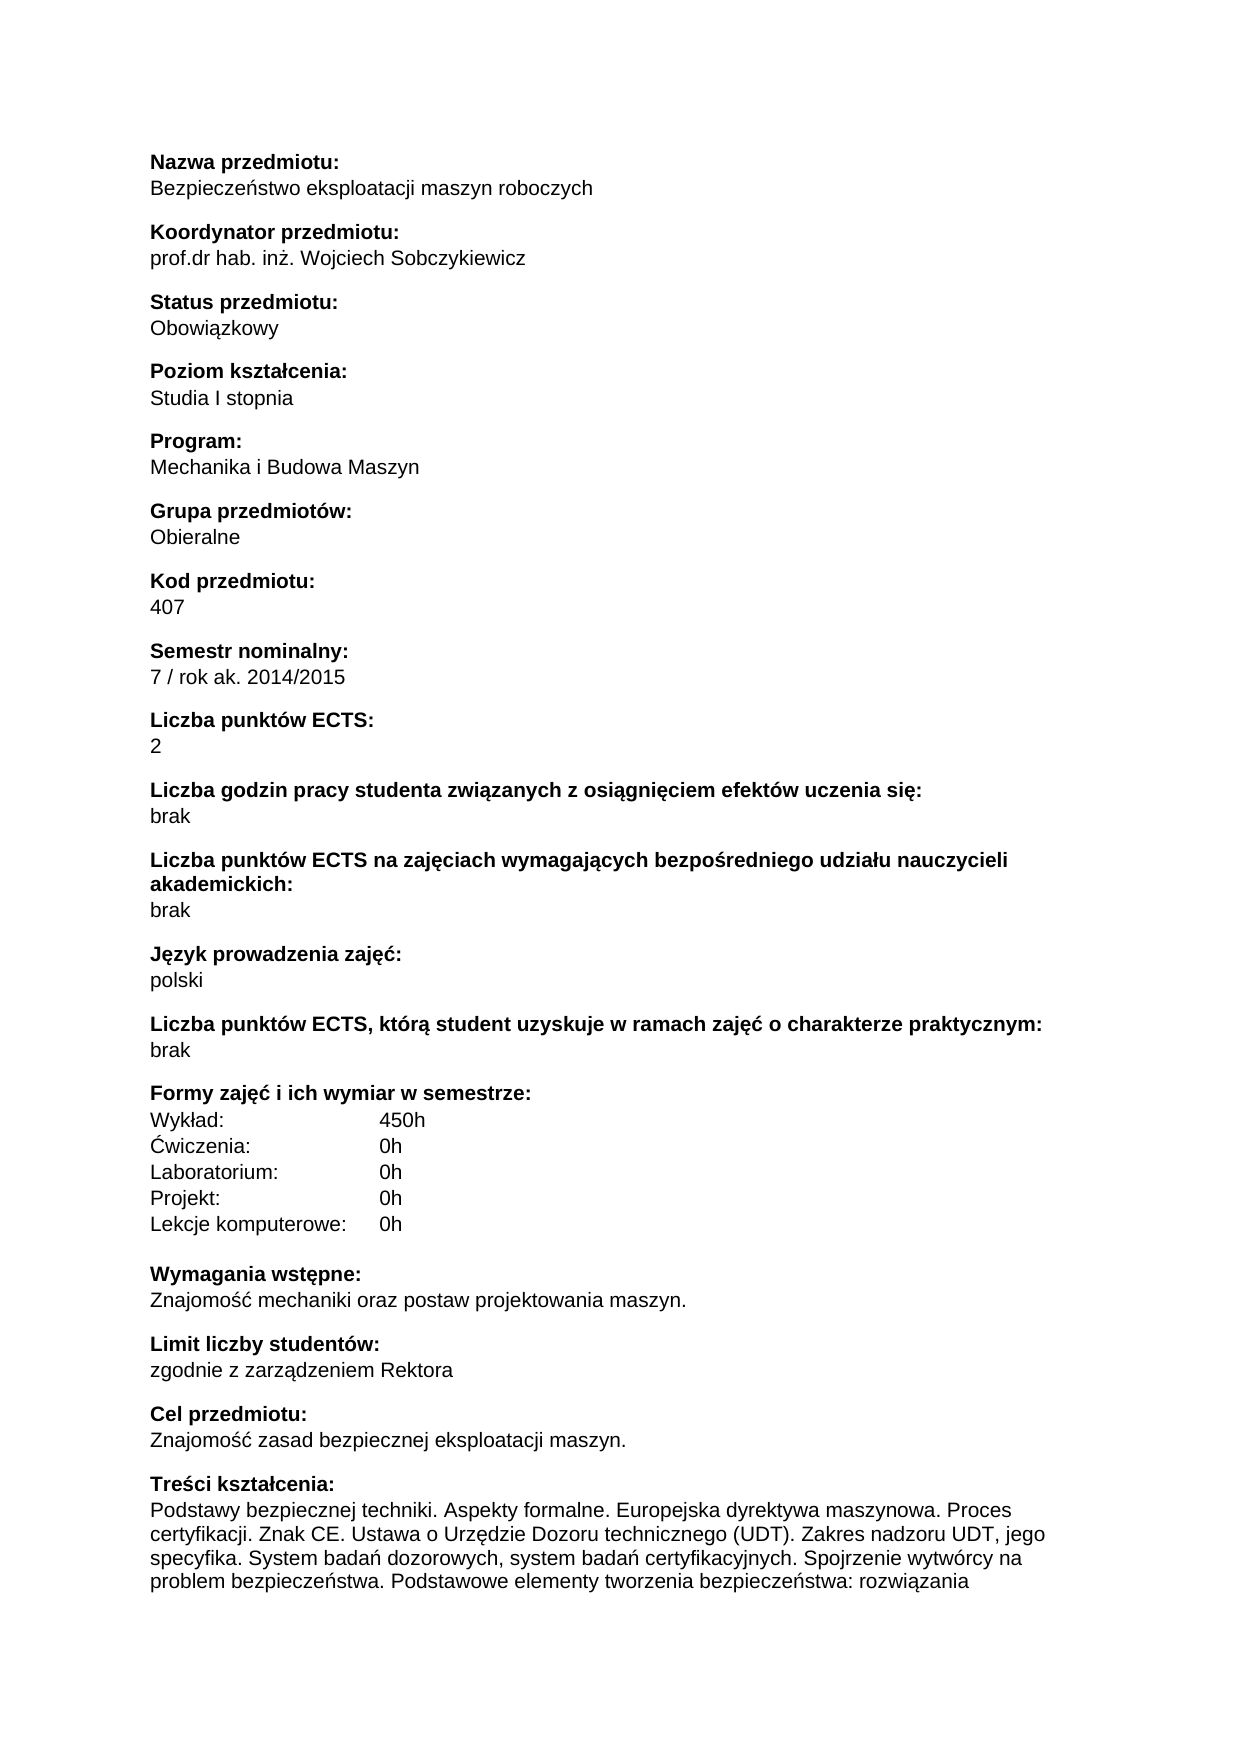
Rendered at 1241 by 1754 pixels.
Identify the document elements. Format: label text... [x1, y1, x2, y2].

text Koordynator przedmiotu: [150, 220, 1090, 244]
text Studia I stopnia [150, 385, 1090, 409]
table_cell Projekt: [140, 1186, 367, 1210]
text Cel przedmiotu: [150, 1402, 1090, 1426]
text Limit liczby studentów: [150, 1332, 1090, 1356]
text Status przedmiotu: [150, 289, 1090, 313]
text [150, 1497, 1090, 1593]
text zgodnie z zarządzeniem Rektora [150, 1358, 1090, 1382]
text Nazwa przedmiotu: [150, 150, 1090, 174]
table_cell Ćwiczenia: [140, 1134, 367, 1158]
text Formy zajęć i ich wymiar w semestrze: [150, 1081, 1090, 1105]
text brak [150, 898, 1090, 922]
text Mechanika i Budowa Maszyn [150, 455, 1090, 479]
text Znajomość mechaniki oraz postaw projektowania maszyn. [150, 1288, 1090, 1312]
text Język prowadzenia zajęć: [150, 942, 1090, 966]
text Poziom kształcenia: [150, 359, 1090, 383]
text brak [150, 1037, 1090, 1061]
table_cell 0h [369, 1132, 597, 1158]
table_cell Laboratorium: [140, 1160, 367, 1184]
table_cell 0h [369, 1210, 597, 1236]
text prof.dr hab. inż. Wojciech Sobczykiewicz [150, 246, 1090, 270]
text Obieralne [150, 525, 1090, 549]
table_cell 0h [369, 1184, 597, 1210]
text Liczba punktów ECTS, którą student uzyskuje w ramach zajęć o charakterze praktycznym: [150, 1011, 1090, 1035]
text 2 [150, 734, 1090, 758]
text Liczba punktów ECTS: [150, 708, 1090, 732]
text polski [150, 968, 1090, 992]
text Znajomość zasad bezpiecznej eksploatacji maszyn. [150, 1428, 1090, 1452]
text Bezpieczeństwo eksploatacji maszyn roboczych [150, 176, 1090, 200]
table_cell 0h [369, 1158, 597, 1184]
text Obowiązkowy [150, 316, 1090, 339]
text brak [150, 804, 1090, 828]
table_cell Lekcje komputerowe: [140, 1212, 367, 1236]
text Grupa przedmiotów: [150, 499, 1090, 523]
text Semestr nominalny: [150, 638, 1090, 662]
text Wymagania wstępne: [150, 1262, 1090, 1286]
text Liczba godzin pracy studenta związanych z osiągnięciem efektów uczenia się: [150, 778, 1090, 802]
text 7 / rok ak. 2014/2015 [150, 664, 1090, 688]
text Program: [150, 429, 1090, 453]
table_header Wykład: [140, 1108, 367, 1132]
text 407 [150, 595, 1090, 619]
text Liczba punktów ECTS na zajęciach wymagających bezpośredniego udziału nauczycieli akademickich: [150, 848, 1090, 896]
table_header 450h [369, 1108, 597, 1132]
text Treści kształcenia: [150, 1471, 1090, 1495]
text Kod przedmiotu: [150, 569, 1090, 593]
